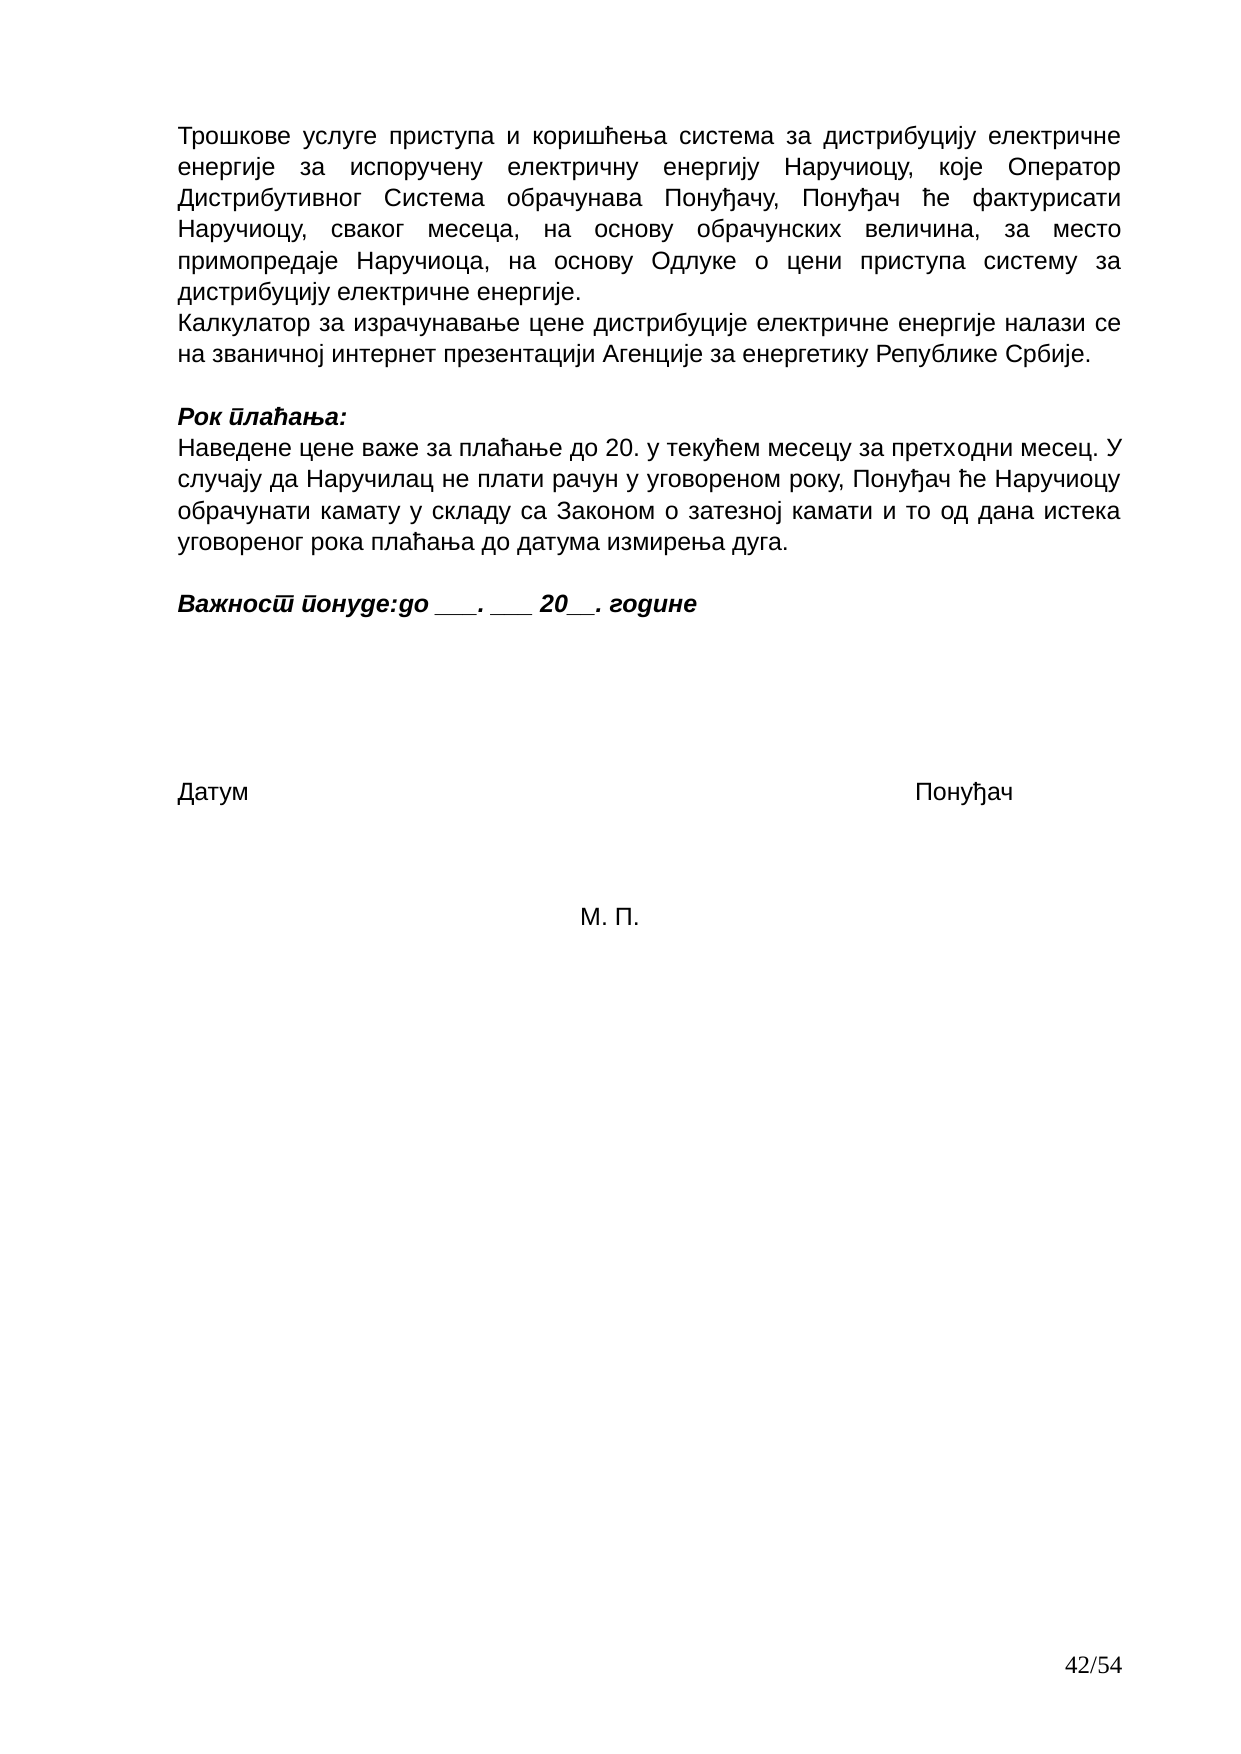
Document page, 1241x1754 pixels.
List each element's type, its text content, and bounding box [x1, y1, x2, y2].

text Трошкове услуге приступа и коришћења система за дистрибуцију електричне енергије за испоручену електричну енергију Наручиоцу, које Оператор Дистрибутивног Система обрачунава Понуђачу, Понуђач ће фактурисати Наручиоцу, сваког месеца, на основу обрачунских величина, за место примопредаје Наручиоца, на основу Одлуке о цени приступа систему за дистрибуцију електричне енергије. [177, 118, 1122, 306]
text Калкулатор за израчунавање цене дистрибуције електричне енергије налази се на званичној интернет презентацији Агенције за енергетику Републике Србије. [177, 306, 1122, 368]
text Наведене цене важе за плаћање до 20. у текућем месецу за претхoдни месец. У случају да Наручилац не плати рачун у уговореном року, Понуђач ће Наручиоцу обрачунати камату у складу са Законом о затезној камати и то од дана истека уговореног рока плаћања до датума измирења дуга. [177, 431, 1122, 556]
text Важност понуде: до ___. ___ 20__. године [177, 587, 1122, 618]
text М. П. [477, 899, 1122, 931]
text Датум Понуђач [177, 774, 1122, 806]
text Рок плаћања: [177, 399, 1122, 431]
